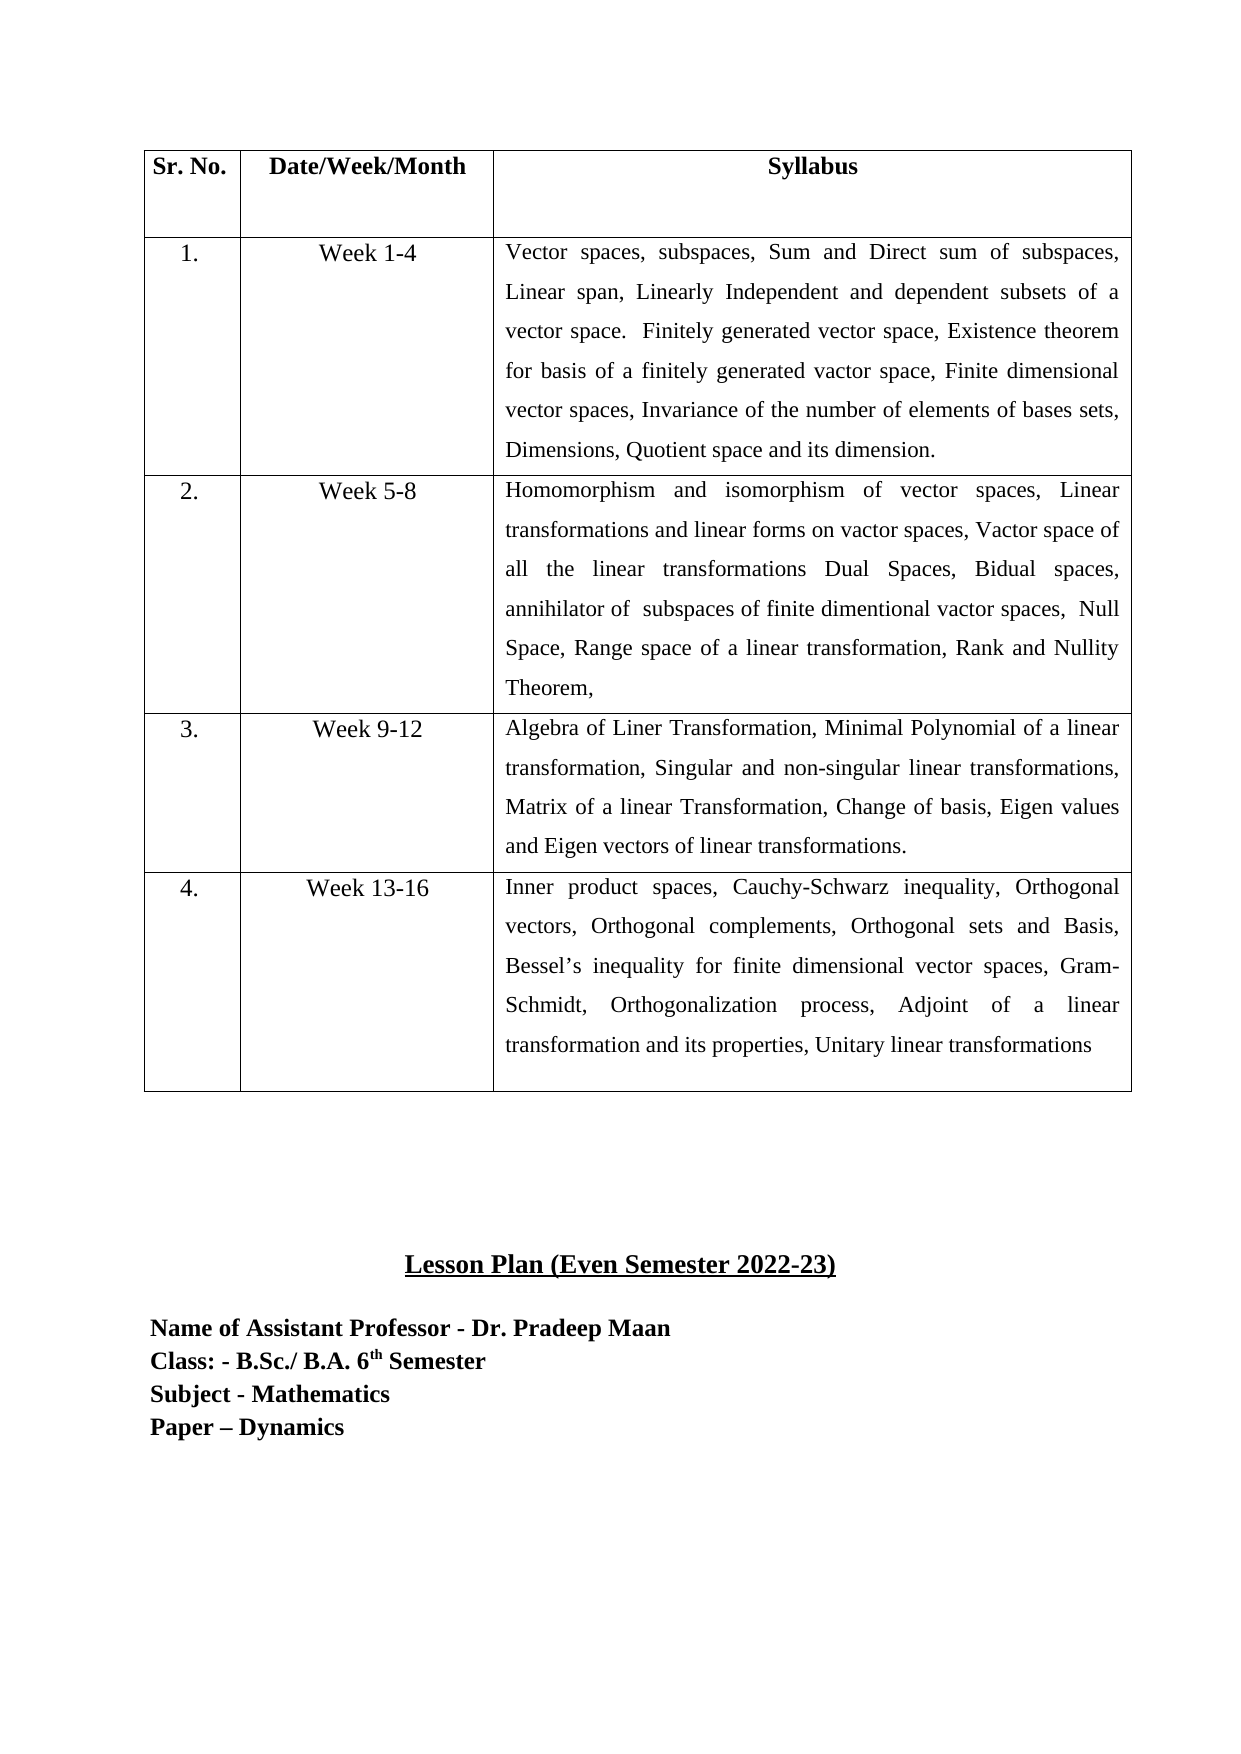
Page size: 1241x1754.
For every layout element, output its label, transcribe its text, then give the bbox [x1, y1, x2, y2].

text Name of Assistant Professor - Dr. Pradeep Maan [150, 1313, 1090, 1341]
text Paper – Dynamics [150, 1412, 1090, 1441]
table_cell Week 1-4 [241, 238, 493, 475]
table_cell Homomorphism and isomorphism of vector spaces, Linear transformations and linear forms on vactor spaces, Vactor space of all the linear transformations Dual Spaces, Bidual spaces, annihilator of subspaces of finite dimentional vactor spaces, Null Space, Range space of a linear transformation, Rank and Nullity Theorem, [494, 476, 1131, 713]
table_cell 1. [145, 238, 240, 475]
table_cell Week 5-8 [241, 476, 493, 713]
text Class: - B.Sc./ B.A. 6th Semester [150, 1346, 1090, 1374]
table_header Syllabus [494, 151, 1131, 237]
table_cell Week 13-16 [241, 873, 493, 1091]
table_cell 4. [145, 873, 240, 1091]
text Subject - Mathematics [150, 1379, 1090, 1407]
table_cell 3. [145, 714, 240, 872]
table_cell Week 9-12 [241, 714, 493, 872]
table_cell Inner product spaces, Cauchy-Schwarz inequality, Orthogonal vectors, Orthogonal complements, Orthogonal sets and Basis, Bessel’s inequality for finite dimensional vector spaces, Gram-Schmidt, Orthogonalization process, Adjoint of a linear transformation and its properties, Unitary linear transformations [494, 873, 1131, 1091]
table_cell Vector spaces, subspaces, Sum and Direct sum of subspaces, Linear span, Linearly Independent and dependent subsets of a vector space. Finitely generated vector space, Existence theorem for basis of a finitely generated vactor space, Finite dimensional vector spaces, Invariance of the number of elements of bases sets, Dimensions, Quotient space and its dimension. [494, 238, 1131, 475]
text Lesson Plan (Even Semester 2022-23) [150, 1248, 1090, 1279]
table_header Date/Week/Month [241, 151, 493, 237]
table_cell Algebra of Liner Transformation, Minimal Polynomial of a linear transformation, Singular and non-singular linear transformations, Matrix of a linear Transformation, Change of basis, Eigen values and Eigen vectors of linear transformations. [494, 714, 1131, 872]
table_header Sr. No. [145, 151, 240, 237]
table_cell 2. [145, 476, 240, 713]
